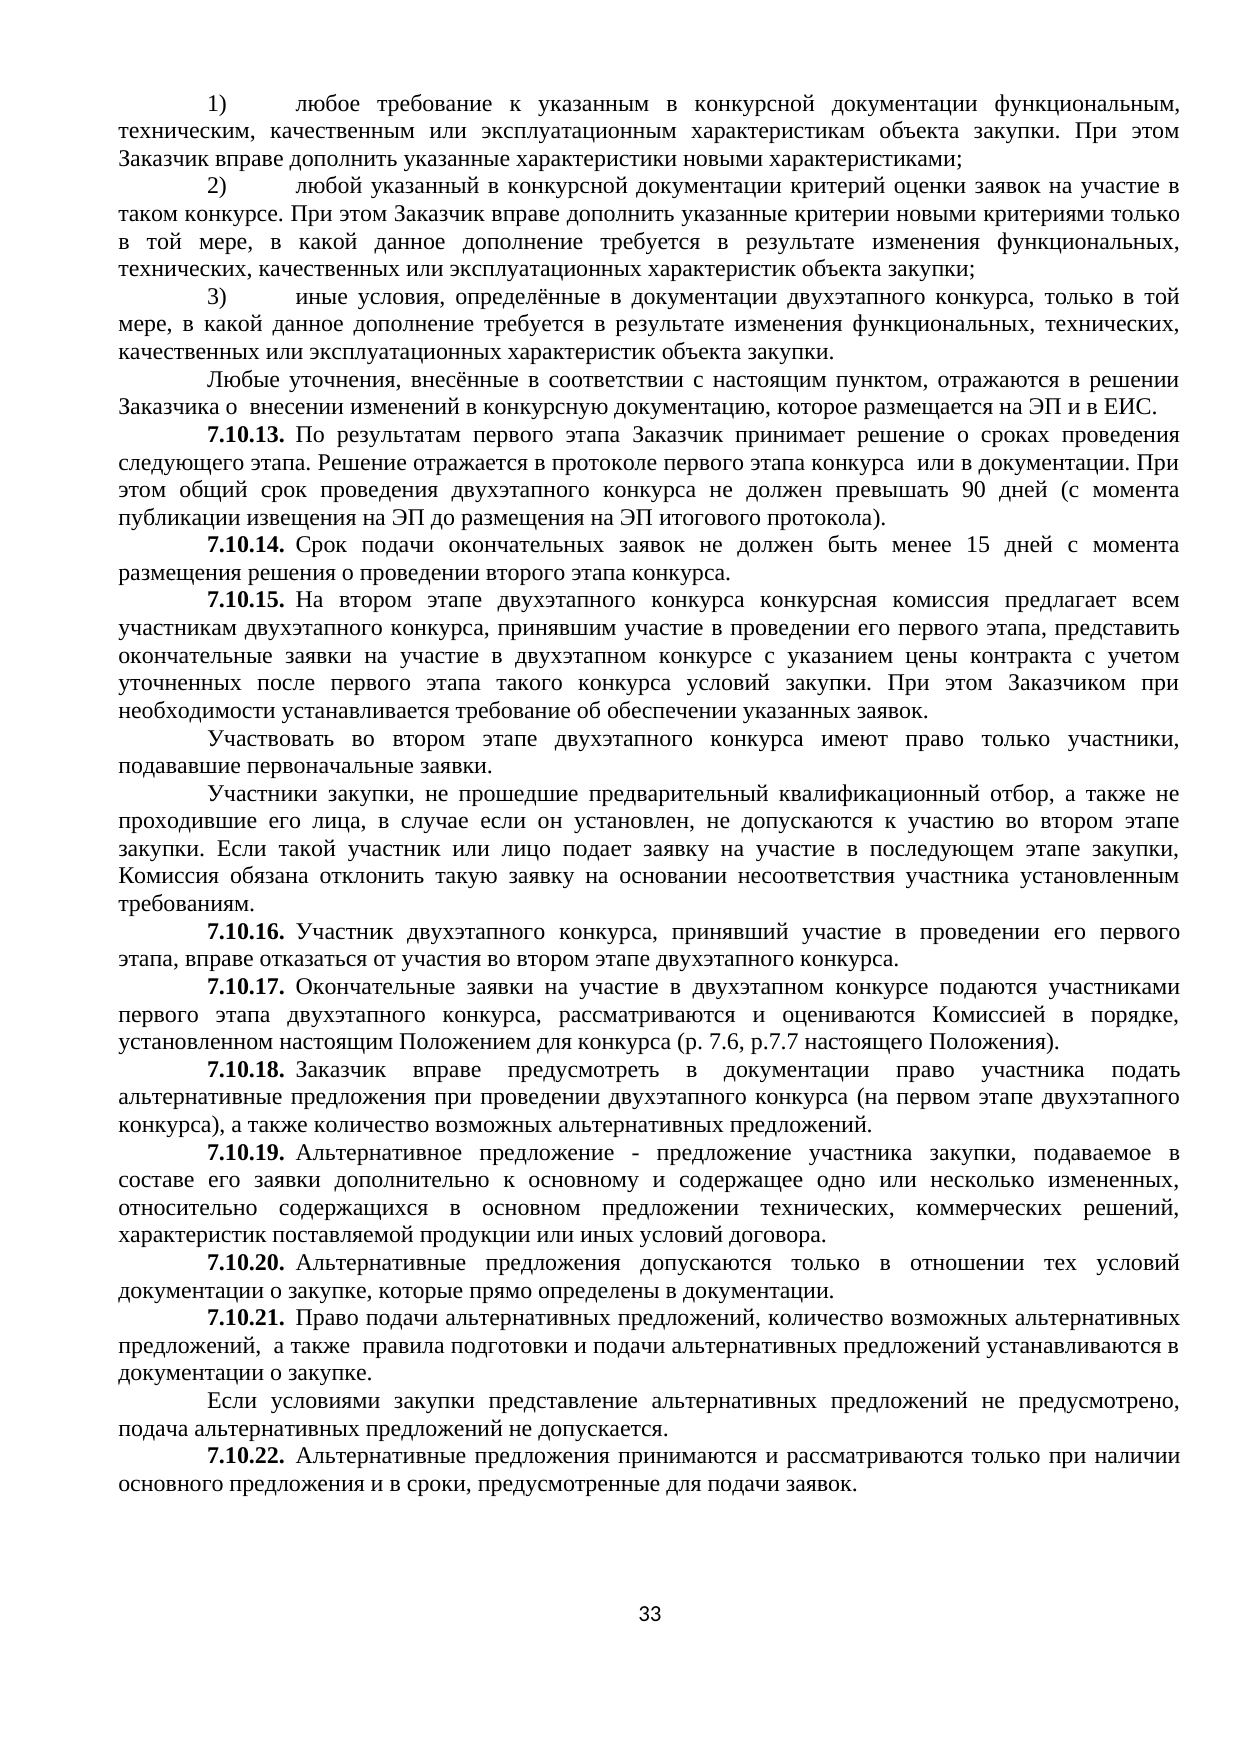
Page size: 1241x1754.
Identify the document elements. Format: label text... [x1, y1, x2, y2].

text Участники закупки, не прошедшие предварительный квалификационный отбор, а также не проходившие его лица, в случае если он установлен, не допускаются к участию во втором этапе закупки. Если такой участник или лицо подает заявку на участие в последующем этапе закупки, Комиссия обязана отклонить такую заявку на основании несоответствия участника установленным требованиям. [118, 779, 1181, 917]
list Заказчик вправе предусмотреть в документации право участника подать альтернативные предложения при проведении двухэтапного конкурса (на первом этапе двухэтапного конкурса), а также количество возможных альтернативных предложений. [118, 1055, 1181, 1138]
list любое требование к указанным в конкурсной документации функциональным, техническим, качественным или эксплуатационным характеристикам объекта закупки. При этом Заказчик вправе дополнить указанные характеристики новыми характеристиками; [118, 89, 1181, 171]
list По результатам первого этапа Заказчик принимает решение о сроках проведения следующего этапа. Решение отражается в протоколе первого этапа конкурса или в документации. При этом общий срок проведения двухэтапного конкурса не должен превышать 90 дней (с момента публикации извещения на ЭП до размещения на ЭП итогового протокола). [118, 420, 1181, 530]
text Любые уточнения, внесённые в соответствии с настоящим пунктом, отражаются в решении Заказчика о внесении изменений в конкурсную документацию, которое размещается на ЭП и в ЕИС. [118, 365, 1181, 420]
text Участвовать во втором этапе двухэтапного конкурса имеют право только участники, подававшие первоначальные заявки. [118, 723, 1181, 779]
list Участник двухэтапного конкурса, принявший участие в проведении его первого этапа, вправе отказаться от участия во втором этапе двухэтапного конкурса. [118, 917, 1181, 972]
list На втором этапе двухэтапного конкурса конкурсная комиссия предлагает всем участникам двухэтапного конкурса, принявшим участие в проведении его первого этапа, представить окончательные заявки на участие в двухэтапном конкурсе с указанием цены контракта с учетом уточненных после первого этапа такого конкурса условий закупки. При этом Заказчиком при необходимости устанавливается требование об обеспечении указанных заявок. [118, 586, 1181, 723]
list Право подачи альтернативных предложений, количество возможных альтернативных предложений, а также правила подготовки и подачи альтернативных предложений устанавливаются в документации о закупке. [118, 1303, 1181, 1386]
text Если условиями закупки представление альтернативных предложений не предусмотрено, подача альтернативных предложений не допускается. [118, 1386, 1181, 1441]
list любой указанный в конкурсной документации критерий оценки заявок на участие в таком конкурсе. При этом Заказчик вправе дополнить указанные критерии новыми критериями только в той мере, в какой данное дополнение требуется в результате изменения функциональных, технических, качественных или эксплуатационных характеристик объекта закупки; [118, 171, 1181, 282]
list Срок подачи окончательных заявок не должен быть менее 15 дней с момента размещения решения о проведении второго этапа конкурса. [118, 530, 1181, 586]
list иные условия, определённые в документации двухэтапного конкурса, только в той мере, в какой данное дополнение требуется в результате изменения функциональных, технических, качественных или эксплуатационных характеристик объекта закупки. [118, 282, 1181, 365]
list Окончательные заявки на участие в двухэтапном конкурсе подаются участниками первого этапа двухэтапного конкурса, рассматриваются и оцениваются Комиссией в порядке, установленном настоящим Положением для конкурса (р. 7.6, р.7.7 настоящего Положения). [118, 972, 1181, 1055]
list Альтернативное предложение - предложение участника закупки, подаваемое в составе его заявки дополнительно к основному и содержащее одно или несколько измененных, относительно содержащихся в основном предложении технических, коммерческих решений, характеристик поставляемой продукции или иных условий договора. [118, 1138, 1181, 1248]
list Альтернативные предложения допускаются только в отношении тех условий документации о закупке, которые прямо определены в документации. [118, 1248, 1181, 1303]
list Альтернативные предложения принимаются и рассматриваются только при наличии основного предложения и в сроки, предусмотренные для подачи заявок. [118, 1441, 1181, 1496]
